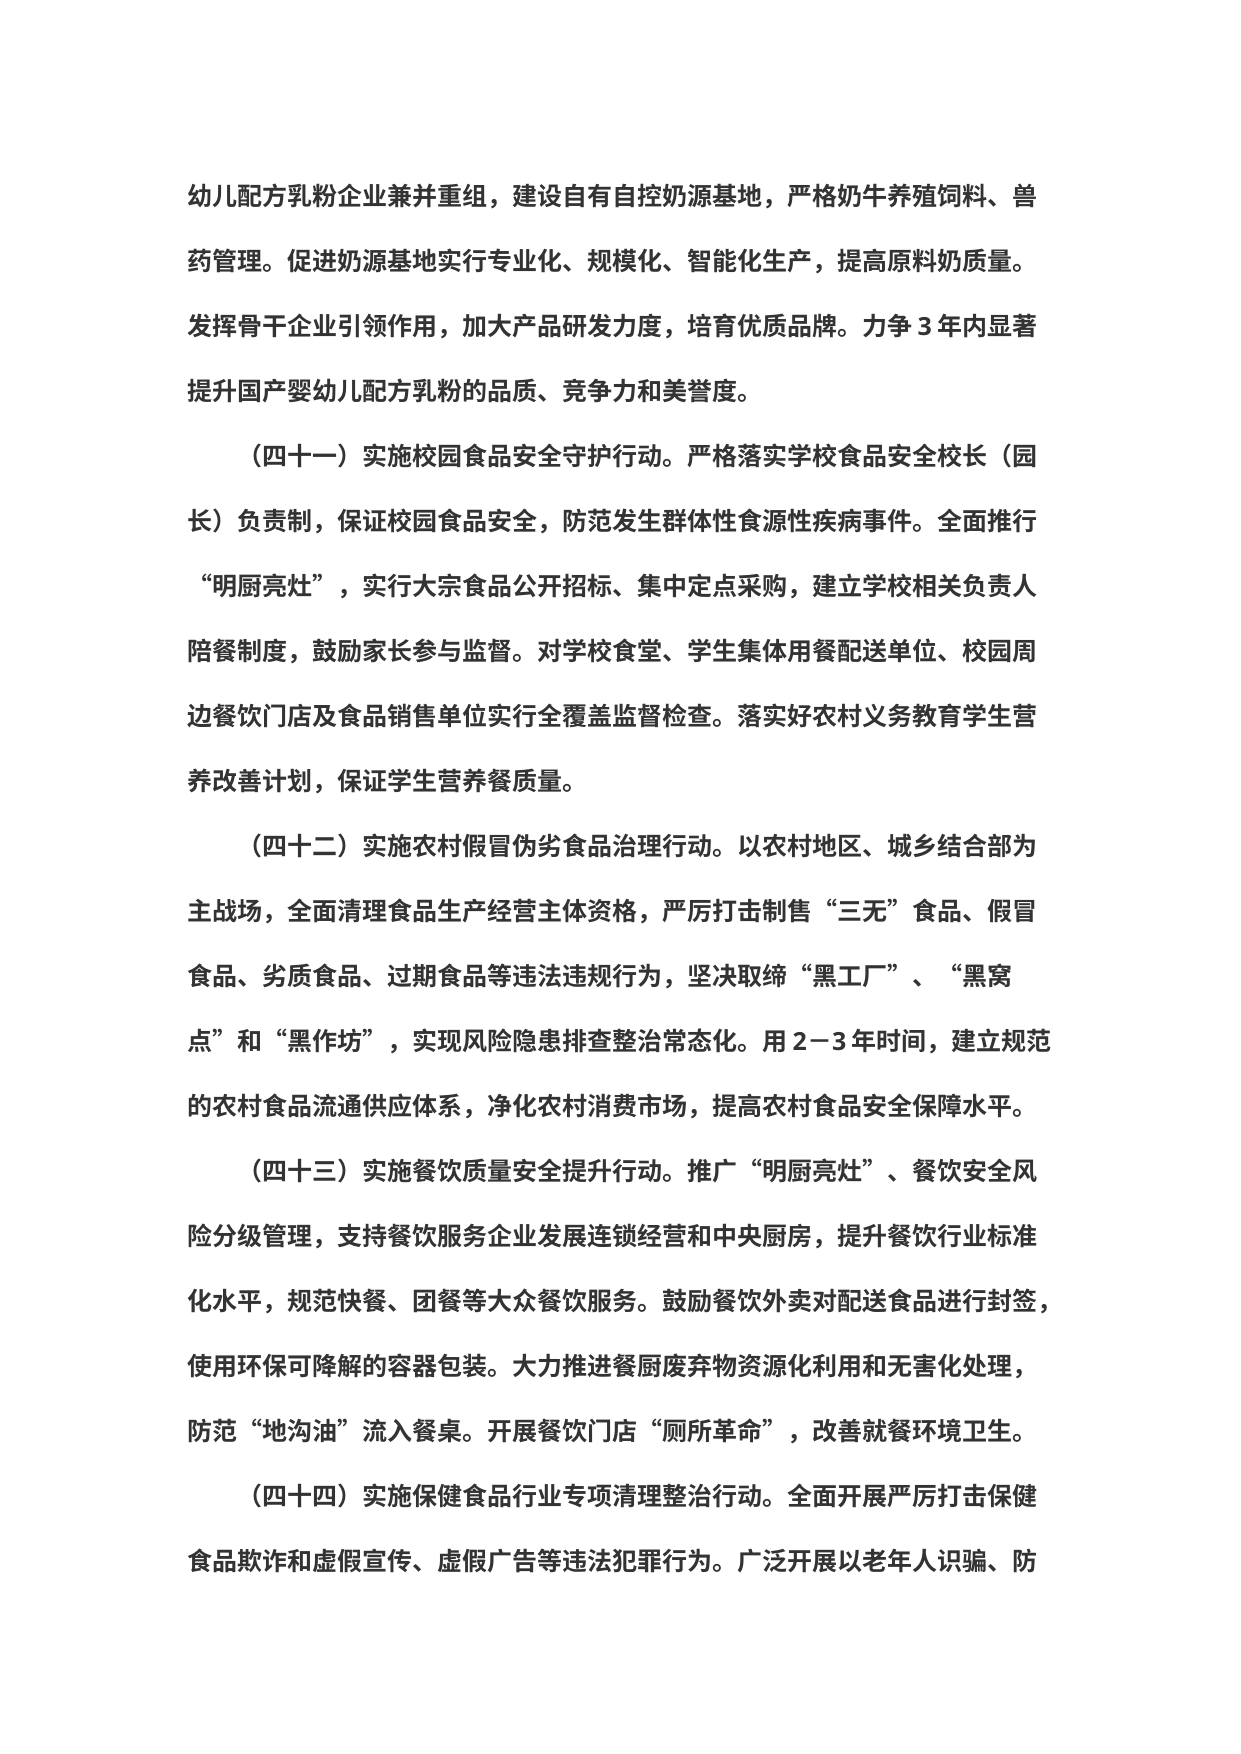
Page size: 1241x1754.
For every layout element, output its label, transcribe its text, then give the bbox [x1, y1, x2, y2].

text （四十二）实施农村假冒伪劣食品治理行动。以农村地区、城乡结合部为主战场，全面清理食品生产经营主体资格，严厉打击制售“三无”食品、假冒食品、劣质食品、过期食品等违法违规行为，坚决取缔“黑工厂”、“黑窝点”和“黑作坊”，实现风险隐患排查整治常态化。用2－3年时间，建立规范的农村食品流通供应体系，净化农村消费市场，提高农村食品安全保障水平。 [187, 812, 1053, 1137]
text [187, 162, 1053, 422]
text （四十三）实施餐饮质量安全提升行动。推广“明厨亮灶”、餐饮安全风险分级管理，支持餐饮服务企业发展连锁经营和中央厨房，提升餐饮行业标准化水平，规范快餐、团餐等大众餐饮服务。鼓励餐饮外卖对配送食品进行封签，使用环保可降解的容器包装。大力推进餐厨废弃物资源化利用和无害化处理，防范“地沟油”流入餐桌。开展餐饮门店“厕所革命”，改善就餐环境卫生。 [187, 1137, 1053, 1462]
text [187, 1462, 1053, 1592]
text （四十一）实施校园食品安全守护行动。严格落实学校食品安全校长（园长）负责制，保证校园食品安全，防范发生群体性食源性疾病事件。全面推行“明厨亮灶”，实行大宗食品公开招标、集中定点采购，建立学校相关负责人陪餐制度，鼓励家长参与监督。对学校食堂、学生集体用餐配送单位、校园周边餐饮门店及食品销售单位实行全覆盖监督检查。落实好农村义务教育学生营养改善计划，保证学生营养餐质量。 [187, 422, 1053, 812]
